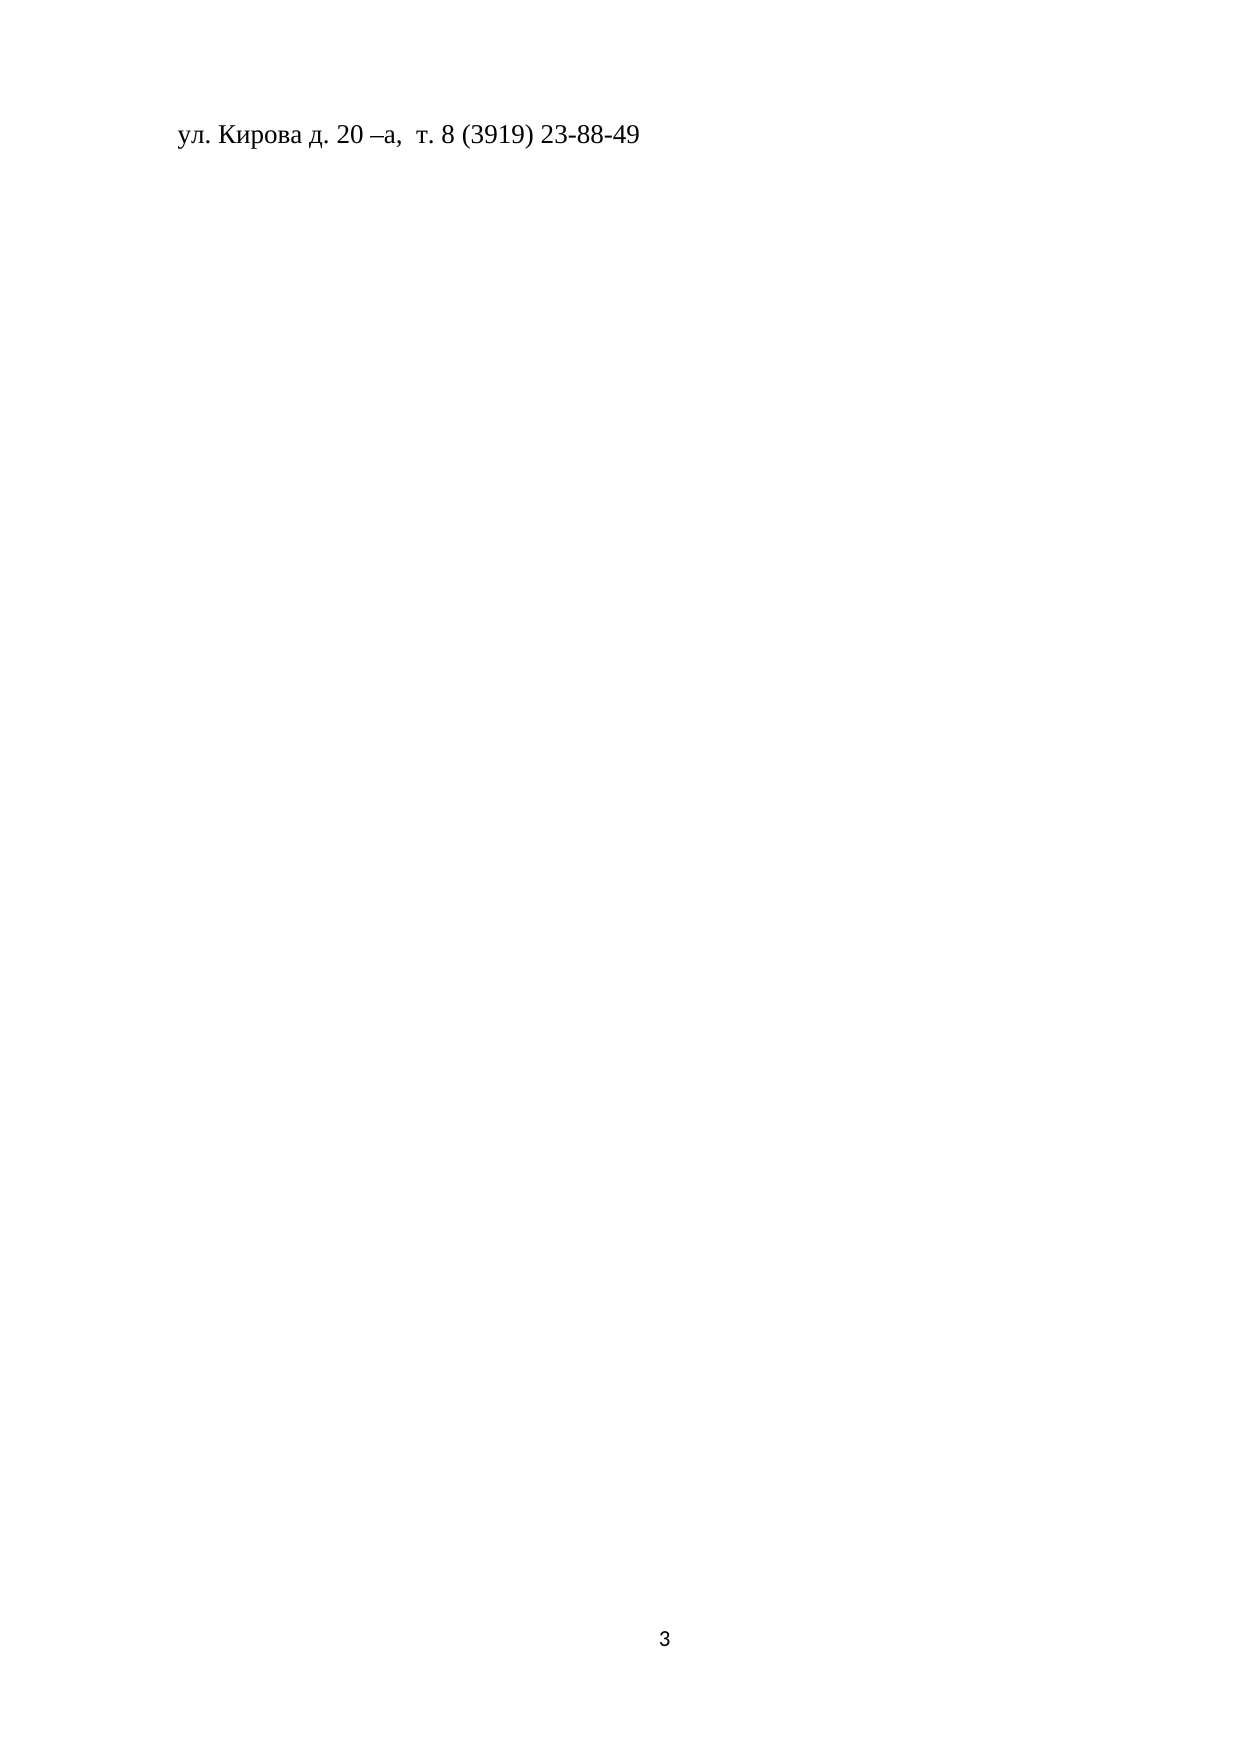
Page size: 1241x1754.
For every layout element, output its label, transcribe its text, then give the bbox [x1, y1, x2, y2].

text ул. Кирова д. 20 –а, т. 8 (3919) 23-88-49 [177, 118, 1152, 149]
